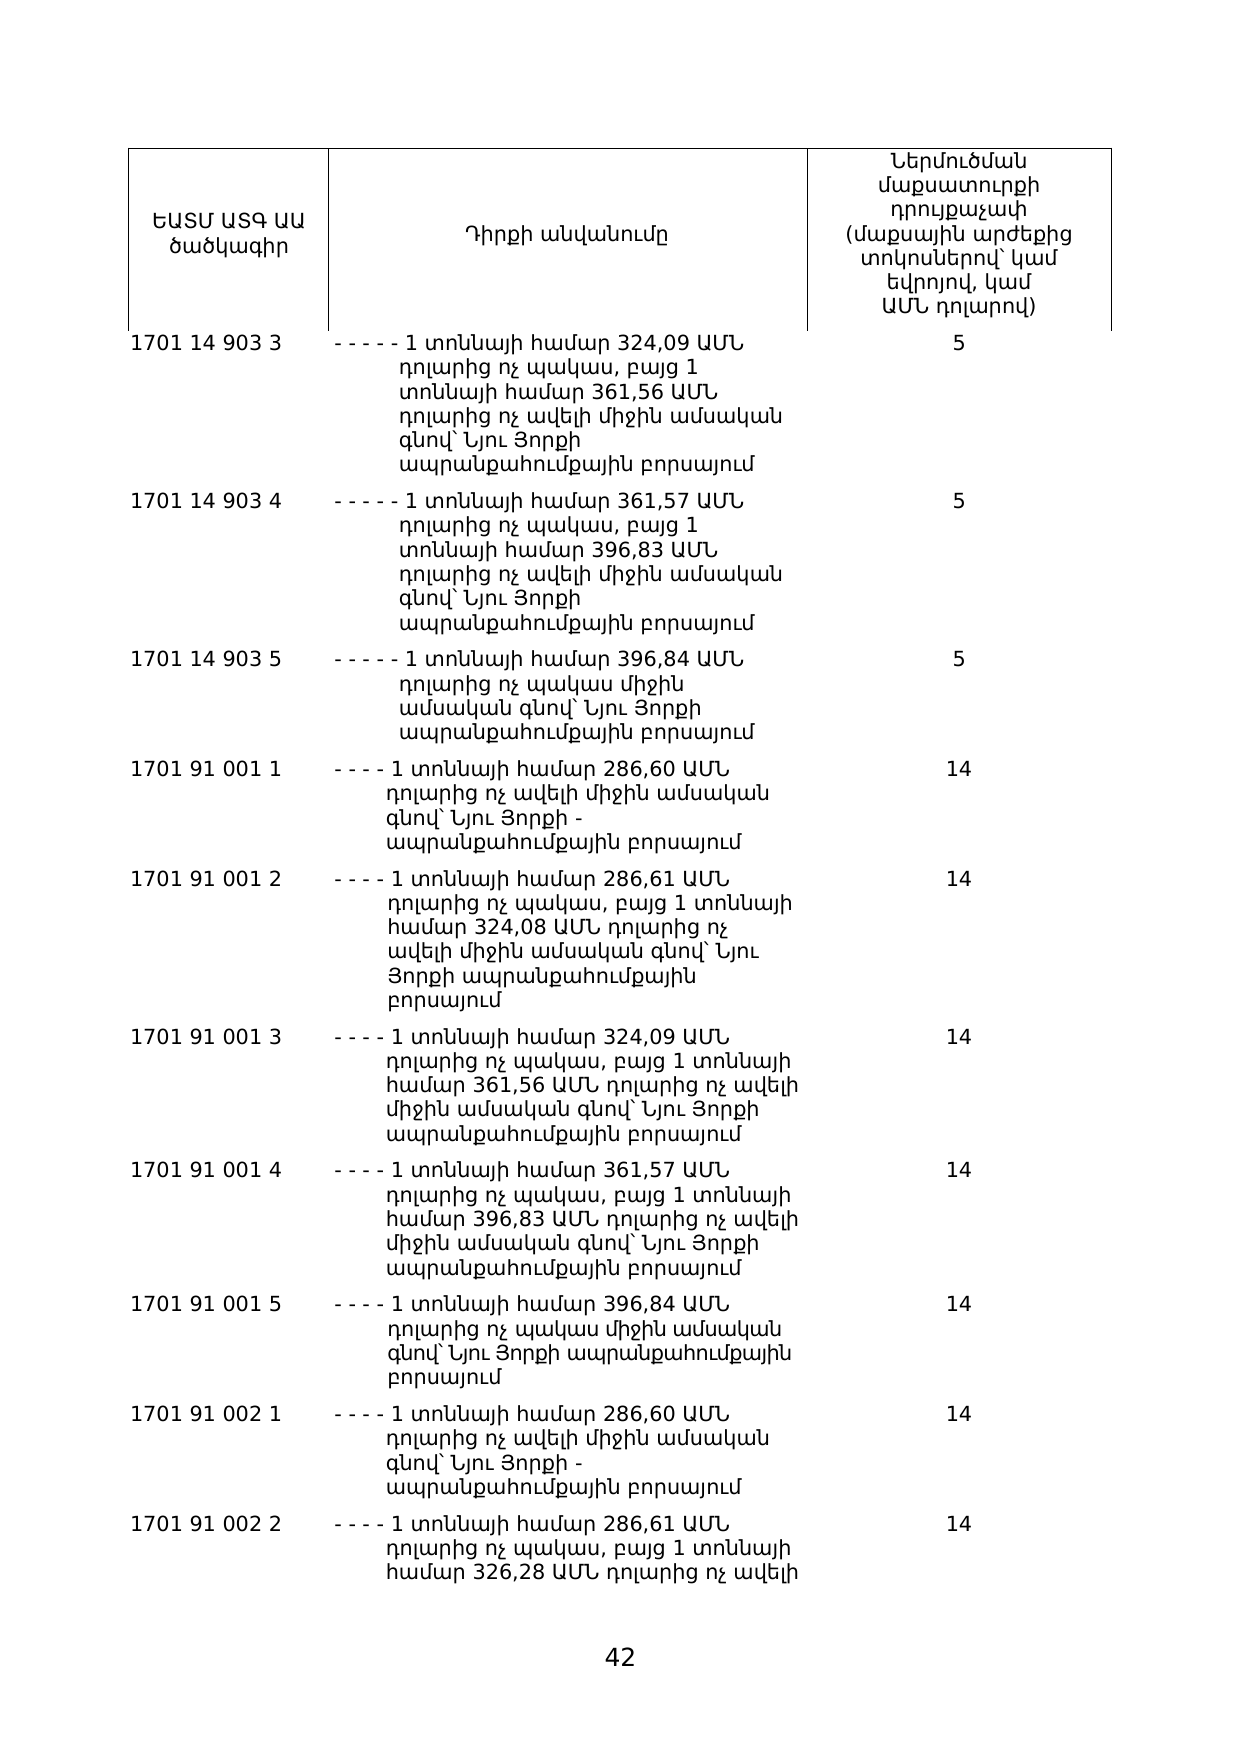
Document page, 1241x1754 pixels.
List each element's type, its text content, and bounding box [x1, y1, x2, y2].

table_cell 1701 14 903 5 [129, 648, 329, 757]
table_cell 14 [807, 867, 1111, 1025]
table_cell 1701 91 001 3 [129, 1025, 329, 1158]
table_cell 5 [807, 331, 1111, 489]
table_cell - - - - - 1 տոննայի համար 361,57 ԱՄՆ դոլարից ոչ պակաս, բայց 1 տոննայի համար 396,83 ԱՄՆ դոլարից ոչ ավելի միջին ամսական գնով՝ Նյու Յորքի ապրանքահումքային բորսայում [329, 489, 807, 647]
table_header Ներմուծման մաքսատուրքի դրույքաչափ (մաքսային արժեքից տոկոսներով՝ կամ եվրոյով, կամ ԱՄՆ դոլարով) [808, 149, 1111, 331]
table_cell 1701 91 001 4 [129, 1159, 329, 1292]
table_cell 14 [807, 1025, 1111, 1158]
table_cell 5 [807, 648, 1111, 757]
table_cell 14 [807, 1293, 1111, 1402]
table_cell 1701 91 001 5 [129, 1293, 329, 1402]
table_cell 1701 91 002 1 [129, 1402, 329, 1512]
table_cell - - - - - 1 տոննայի համար 396,84 ԱՄՆ դոլարից ոչ պակաս միջին ամսական գնով՝ Նյու Յորքի ապրանքահումքային բորսայում [329, 648, 807, 757]
table_cell 1701 91 001 1 [129, 757, 329, 867]
table_header Դիրքի անվանումը [329, 149, 807, 331]
table_cell - - - - 1 տոննայի համար 286,60 ԱՄՆ դոլարից ոչ ավելի միջին ամսական գնով՝ Նյու Յորքի ապրանքահումքային բորսայում [329, 757, 807, 867]
table_cell 14 [807, 757, 1111, 867]
table_cell 14 [807, 1402, 1111, 1512]
table_cell - - - - 1 տոննայի համար 396,84 ԱՄՆ դոլարից ոչ պակաս միջին ամսական գնով՝ Նյու Յորքի ապրանքահումքային բորսայում [329, 1293, 807, 1402]
table_cell - - - - 1 տոննայի համար 286,61 ԱՄՆ դոլարից ոչ պակաս, բայց 1 տոննայի համար 324,08 ԱՄՆ դոլարից ոչ ավելի միջին ամսական գնով՝ Նյու Յորքի ապրանքահումքային բորսայում [329, 867, 807, 1025]
table_header ԵԱՏՄ ԱՏԳ ԱԱ ծածկագիր [129, 149, 328, 331]
table_cell - - - - - 1 տոննայի համար 324,09 ԱՄՆ դոլարից ոչ պակաս, բայց 1 տոննայի համար 361,56 ԱՄՆ դոլարից ոչ ավելի միջին ամսական գնով՝ Նյու Յորքի ապրանքահումքային բորսայում [329, 331, 807, 489]
table_cell 1701 14 903 4 [129, 489, 329, 647]
table_cell 14 [807, 1159, 1111, 1292]
table_cell - - - - 1 տոննայի համար 324,09 ԱՄՆ դոլարից ոչ պակաս, բայց 1 տոննայի համար 361,56 ԱՄՆ դոլարից ոչ ավելի միջին ամսական գնով՝ Նյու Յորքի ապրանքահումքային բորսայում [329, 1025, 807, 1158]
table_cell 14 [807, 1512, 1111, 1584]
table_cell 5 [807, 489, 1111, 647]
table_cell 1701 91 002 2 [129, 1512, 329, 1584]
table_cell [329, 1512, 807, 1584]
table_cell 1701 91 001 2 [129, 867, 329, 1025]
table_cell 1701 14 903 3 [129, 331, 329, 489]
table_cell - - - - 1 տոննայի համար 286,60 ԱՄՆ դոլարից ոչ ավելի միջին ամսական գնով՝ Նյու Յորքի ապրանքահումքային բորսայում [329, 1402, 807, 1512]
table_cell - - - - 1 տոննայի համար 361,57 ԱՄՆ դոլարից ոչ պակաս, բայց 1 տոննայի համար 396,83 ԱՄՆ դոլարից ոչ ավելի միջին ամսական գնով՝ Նյու Յորքի ապրանքահումքային բորսայում [329, 1159, 807, 1292]
